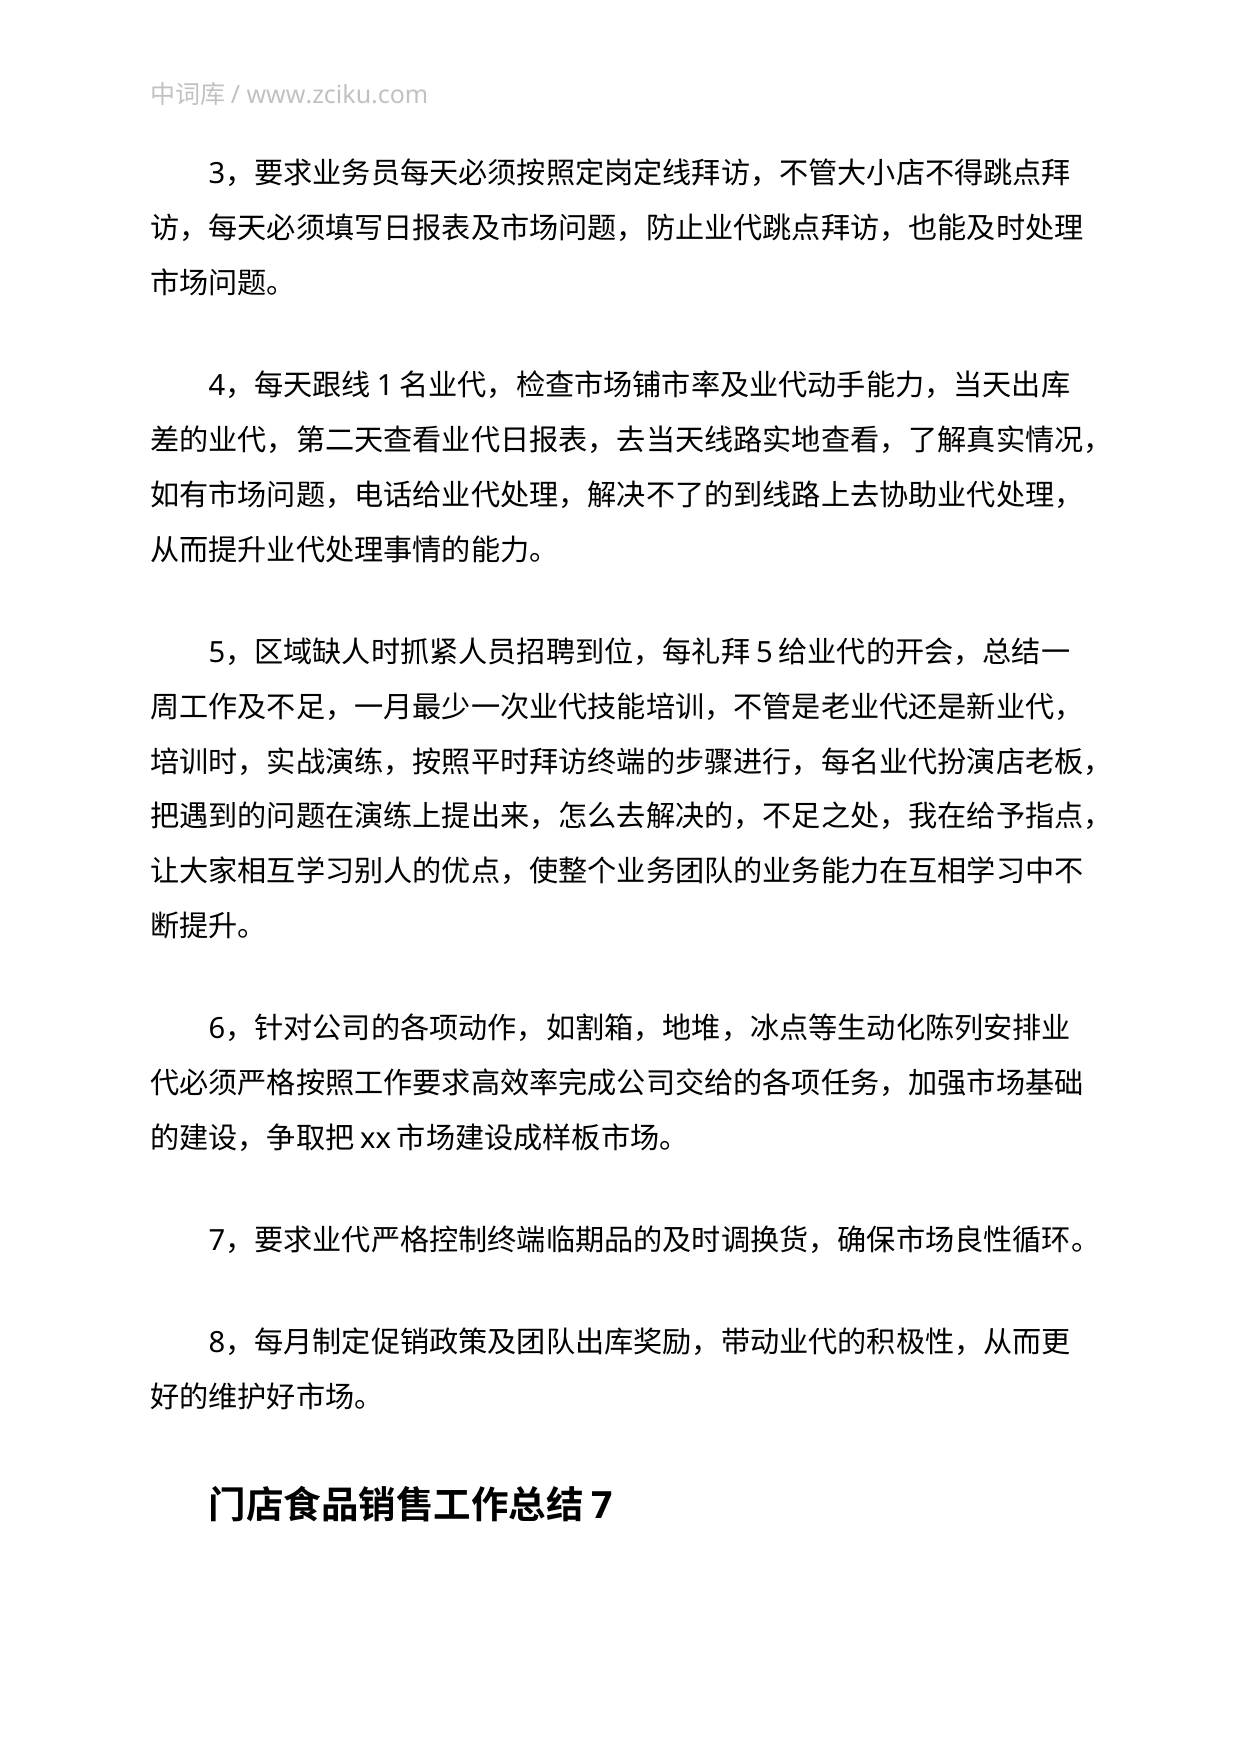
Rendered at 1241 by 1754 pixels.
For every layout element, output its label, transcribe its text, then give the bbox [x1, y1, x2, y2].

text 6，针对公司的各项动作，如割箱，地堆，冰点等生动化陈列安排业代必须严格按照工作要求高效率完成公司交给的各项任务，加强市场基础的建设，争取把xx市场建设成样板市场。 [150, 1004, 1090, 1157]
text 5，区域缺人时抓紧人员招聘到位，每礼拜5给业代的开会，总结一周工作及不足，一月最少一次业代技能培训，不管是老业代还是新业代，培训时，实战演练，按照平时拜访终端的步骤进行，每名业代扮演店老板，把遇到的问题在演练上提出来，怎么去解决的，不足之处，我在给予指点，让大家相互学习别人的优点，使整个业务团队的业务能力在互相学习中不断提升。 [150, 628, 1090, 945]
text 7，要求业代严格控制终端临期品的及时调换货，确保市场良性循环。 [150, 1216, 1090, 1259]
text 8，每月制定促销政策及团队出库奖励，带动业代的积极性，从而更好的维护好市场。 [150, 1318, 1090, 1416]
text 4，每天跟线1名业代，检查市场铺市率及业代动手能力，当天出库差的业代，第二天查看业代日报表，去当天线路实地查看，了解真实情况，如有市场问题，电话给业代处理，解决不了的到线路上去协助业代处理，从而提升业代处理事情的能力。 [150, 362, 1090, 569]
text 门店食品销售工作总结7 [150, 1475, 1090, 1530]
text 3，要求业务员每天必须按照定岗定线拜访，不管大小店不得跳点拜访，每天必须填写日报表及市场问题，防止业代跳点拜访，也能及时处理市场问题。 [150, 150, 1090, 302]
